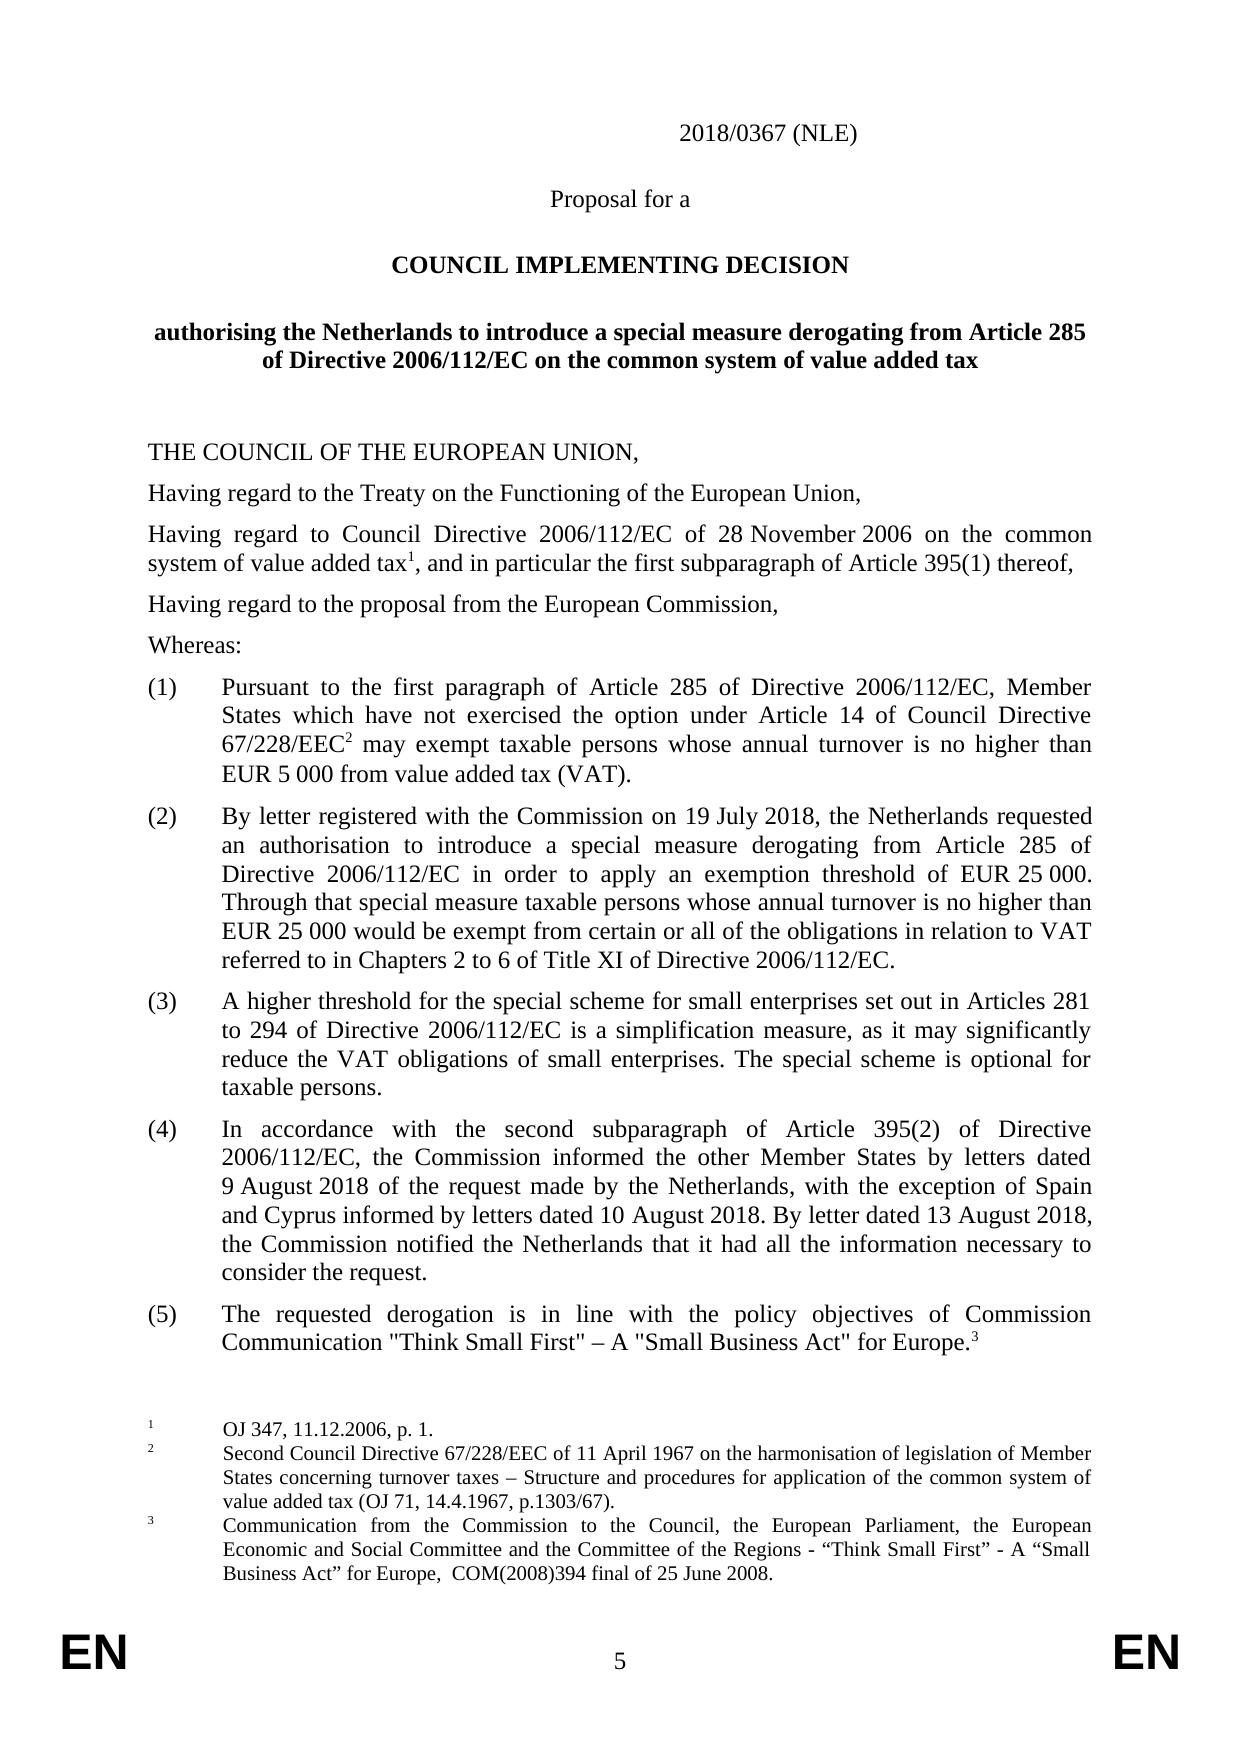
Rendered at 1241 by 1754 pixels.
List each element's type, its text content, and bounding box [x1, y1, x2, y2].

text Whereas: [148, 631, 1093, 659]
text Proposal for a [148, 184, 1093, 213]
text (4) In accordance with the second subparagraph of Article 395(2) of Directive 2006/112/EC, the Commission informed the other Member States by letters dated 9 August 2018 of the request made by the Netherlands, with the exception of Spain and Cyprus informed by letters dated 10 August 2018. By letter dated 13 August 2018, the Commission notified the Netherlands that it had all the information necessary to consider the request. [148, 1114, 1093, 1286]
text (2) By letter registered with the Commission on 19 July 2018, the Netherlands requested an authorisation to introduce a special measure derogating from Article 285 of Directive 2006/112/EC in order to apply an exemption threshold of EUR 25 000. Through that special measure taxable persons whose annual turnover is no higher than EUR 25 000 would be exempt from certain or all of the obligations in relation to VAT referred to in Chapters 2 to 6 of Title XI of Directive 2006/112/EC. [148, 801, 1093, 974]
text THE COUNCIL OF THE EUROPEAN , [148, 437, 1093, 466]
text (5) The requested derogation is in line with the policy objectives of Commission Communication "Think Small First" – A "Small Business Act" for Europe. [148, 1299, 1093, 1356]
text COUNCIL IMPLEMENTING DECISION [148, 251, 1093, 279]
text Having regard to the Treaty on the Functioning of the European Union, [148, 478, 1093, 507]
text Having regard to the proposal from the European Commission, [148, 589, 1093, 618]
text (1) Pursuant to the first paragraph of Article 285 of Directive 2006/112/EC, Member States which have not exercised the option under Article 14 of Council Directive 67/228/EEC may exempt taxable persons whose annual turnover is no higher than EUR 5 000 from value added tax (VAT). [148, 672, 1093, 789]
text Having regard to Council Directive 2006/112/EC of 28 November 2006 on the common system of value added tax, and in particular the first subparagraph of Article 395(1) thereof, [148, 519, 1093, 577]
text 2018/0367 (NLE) [679, 118, 1093, 147]
text (3) A higher threshold for the special scheme for small enterprises set out in Articles 281 to 294 of Directive 2006/112/EC is a simplification measure, as it may significantly reduce the VAT obligations of small enterprises. The special scheme is optional for taxable persons. [148, 986, 1093, 1101]
text authorising the Netherlands to introduce a special measure derogating from Article 285 of Directive 2006/112/EC on the common system of value added tax [148, 317, 1093, 374]
